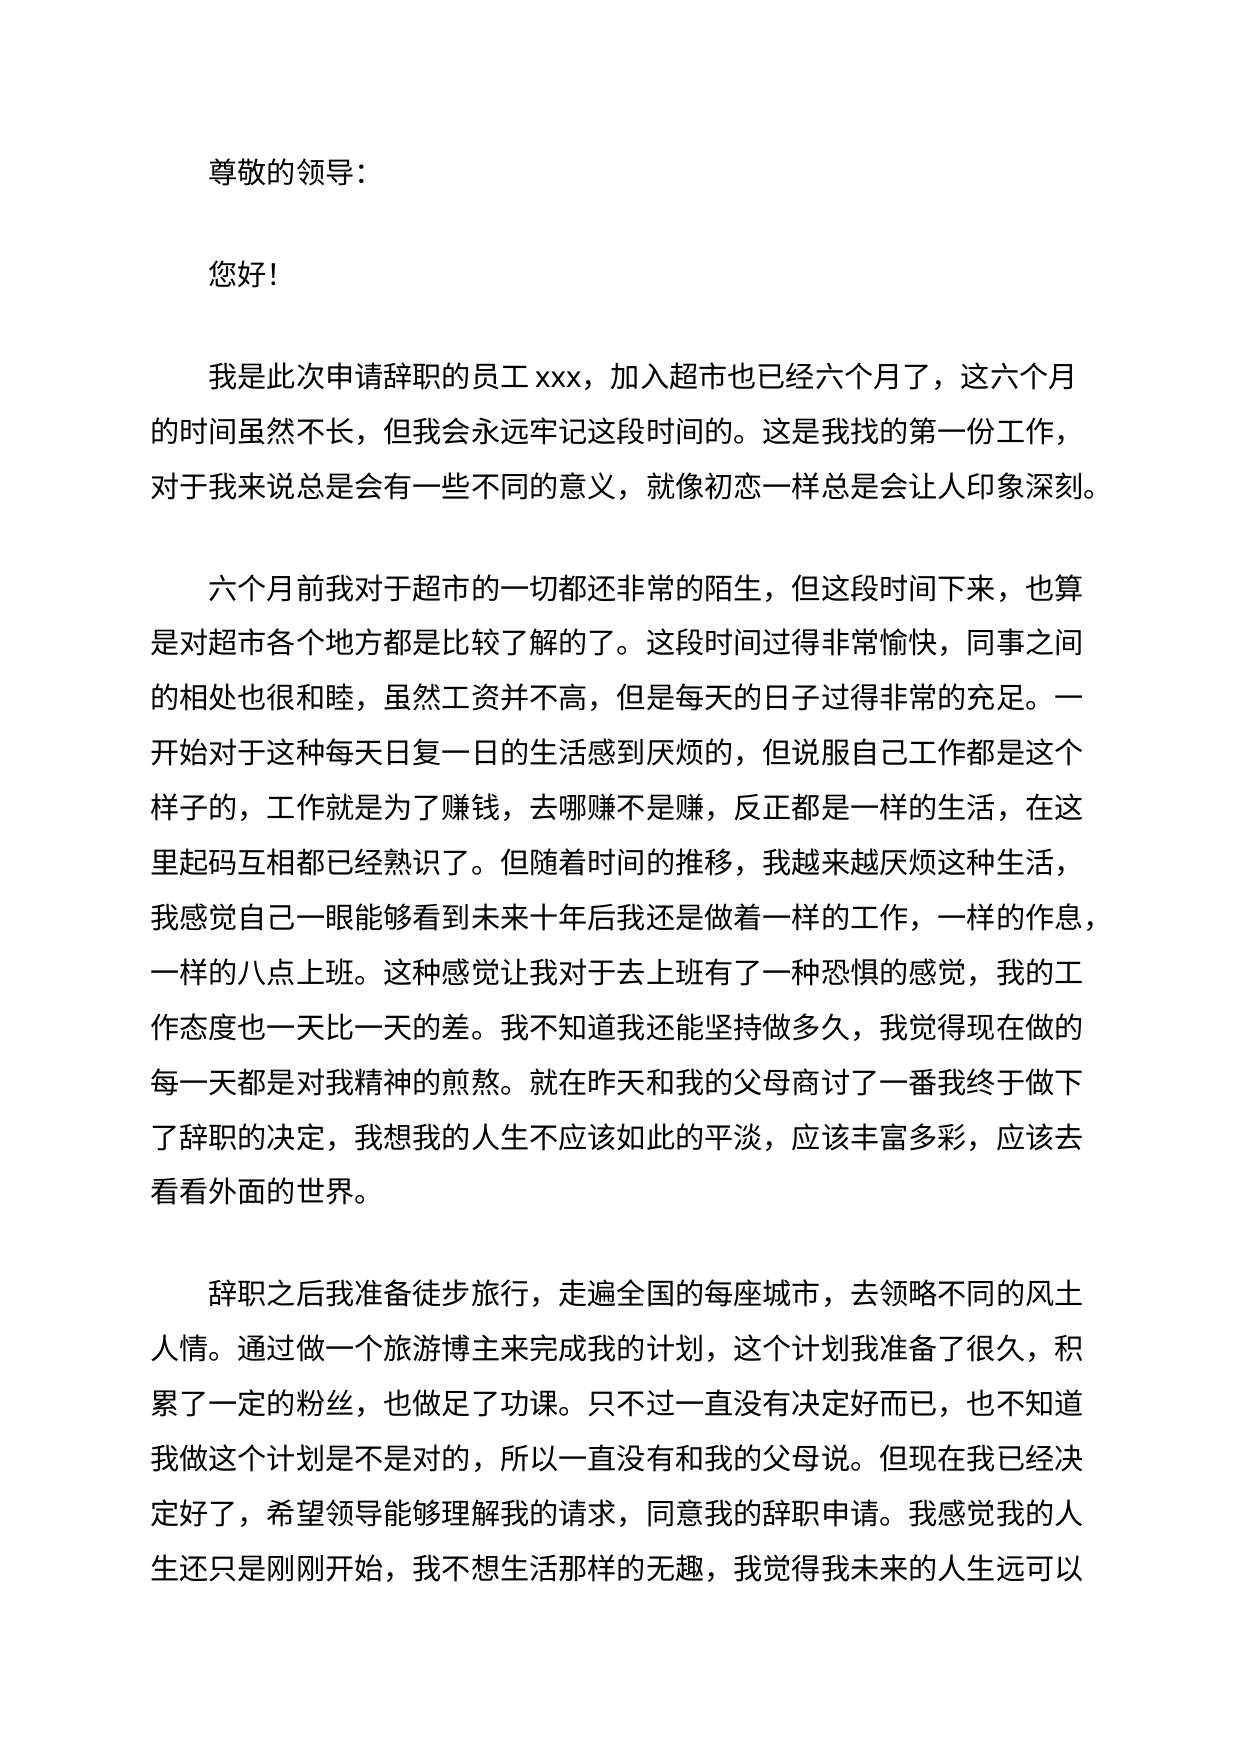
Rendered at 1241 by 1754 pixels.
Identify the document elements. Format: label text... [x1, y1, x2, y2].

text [150, 1271, 1090, 1588]
text 尊敬的领导： [150, 150, 1090, 192]
text 六个月前我对于超市的一切都还非常的陌生，但这段时间下来，也算是对超市各个地方都是比较了解的了。这段时间过得非常愉快，同事之间的相处也很和睦，虽然工资并不高，但是每天的日子过得非常的充足。一开始对于这种每天日复一日的生活感到厌烦的，但说服自己工作都是这个样子的，工作就是为了赚钱，去哪赚不是赚，反正都是一样的生活，在这里起码互相都已经熟识了。但随着时间的推移，我越来越厌烦这种生活，我感觉自己一眼能够看到未来十年后我还是做着一样的工作，一样的作息，一样的八点上班。这种感觉让我对于去上班有了一种恐惧的感觉，我的工作态度也一天比一天的差。我不知道我还能坚持做多久，我觉得现在做的每一天都是对我精神的煎熬。就在昨天和我的父母商讨了一番我终于做下了辞职的决定，我想我的人生不应该如此的平淡，应该丰富多彩，应该去看看外面的世界。 [150, 565, 1090, 1211]
text 我是此次申请辞职的员工xxx，加入超市也已经六个月了，这六个月的时间虽然不长，但我会永远牢记这段时间的。这是我找的第一份工作，对于我来说总是会有一些不同的意义，就像初恋一样总是会让人印象深刻。 [150, 353, 1090, 506]
text 您好！ [150, 252, 1090, 294]
